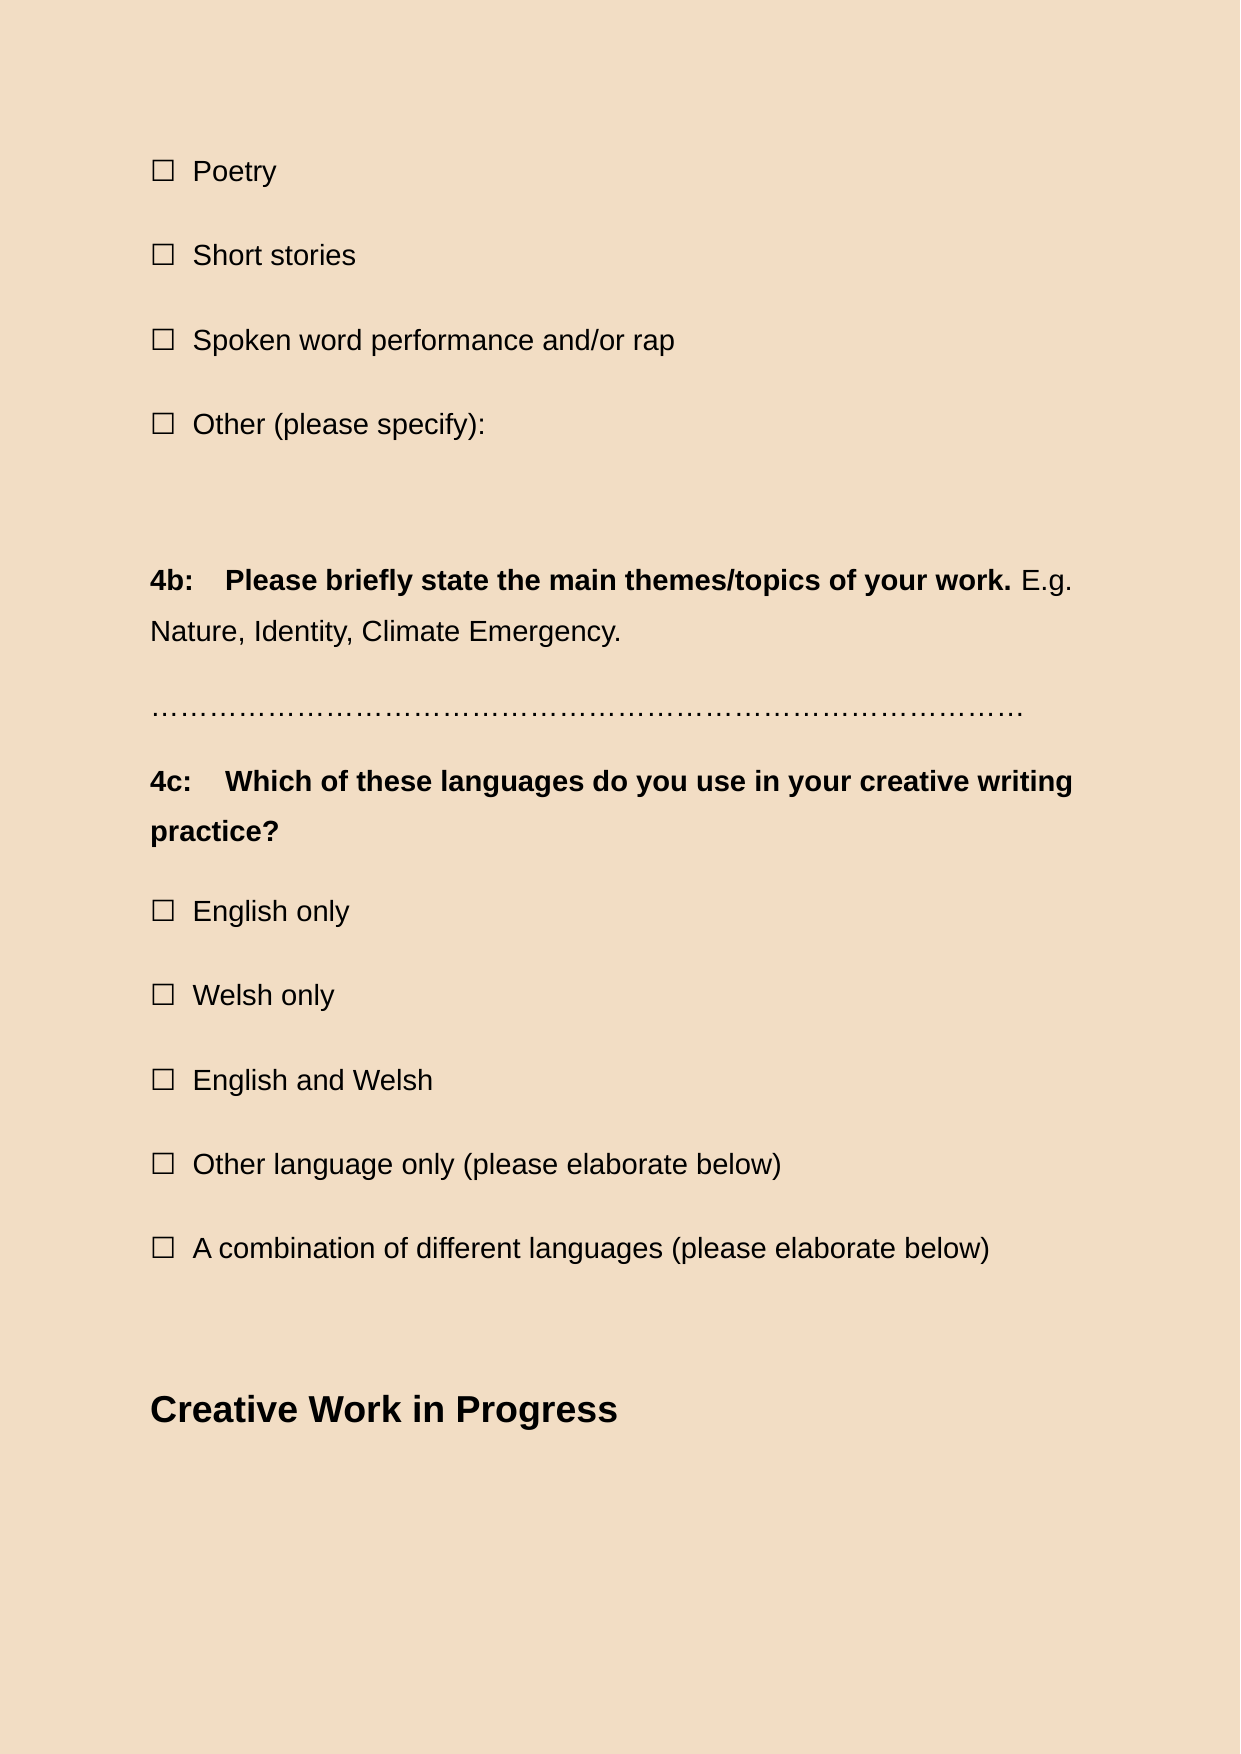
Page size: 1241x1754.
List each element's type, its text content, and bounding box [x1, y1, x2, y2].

text 4b: Please briefly state the main themes/topics of your work. E.g. Nature, Identity, Climate Emergency. [150, 563, 1090, 647]
text Other (please specify): [150, 403, 1090, 443]
text English only [150, 890, 1090, 929]
text Spoken word performance and/or rap [150, 319, 1090, 359]
text A combination of different languages (please elaborate below) [150, 1228, 1090, 1267]
text English and Welsh [150, 1059, 1090, 1098]
text Short stories [150, 234, 1090, 274]
text Creative Work in Progress [150, 1387, 1090, 1431]
text Welsh only [150, 974, 1090, 1014]
text ……………………………………………………………………………… [150, 689, 1090, 722]
text 4c: Which of these languages do you use in your creative writing practice? [150, 764, 1090, 848]
text Other language only (please elaborate below) [150, 1143, 1090, 1183]
text Poetry [150, 150, 1090, 190]
